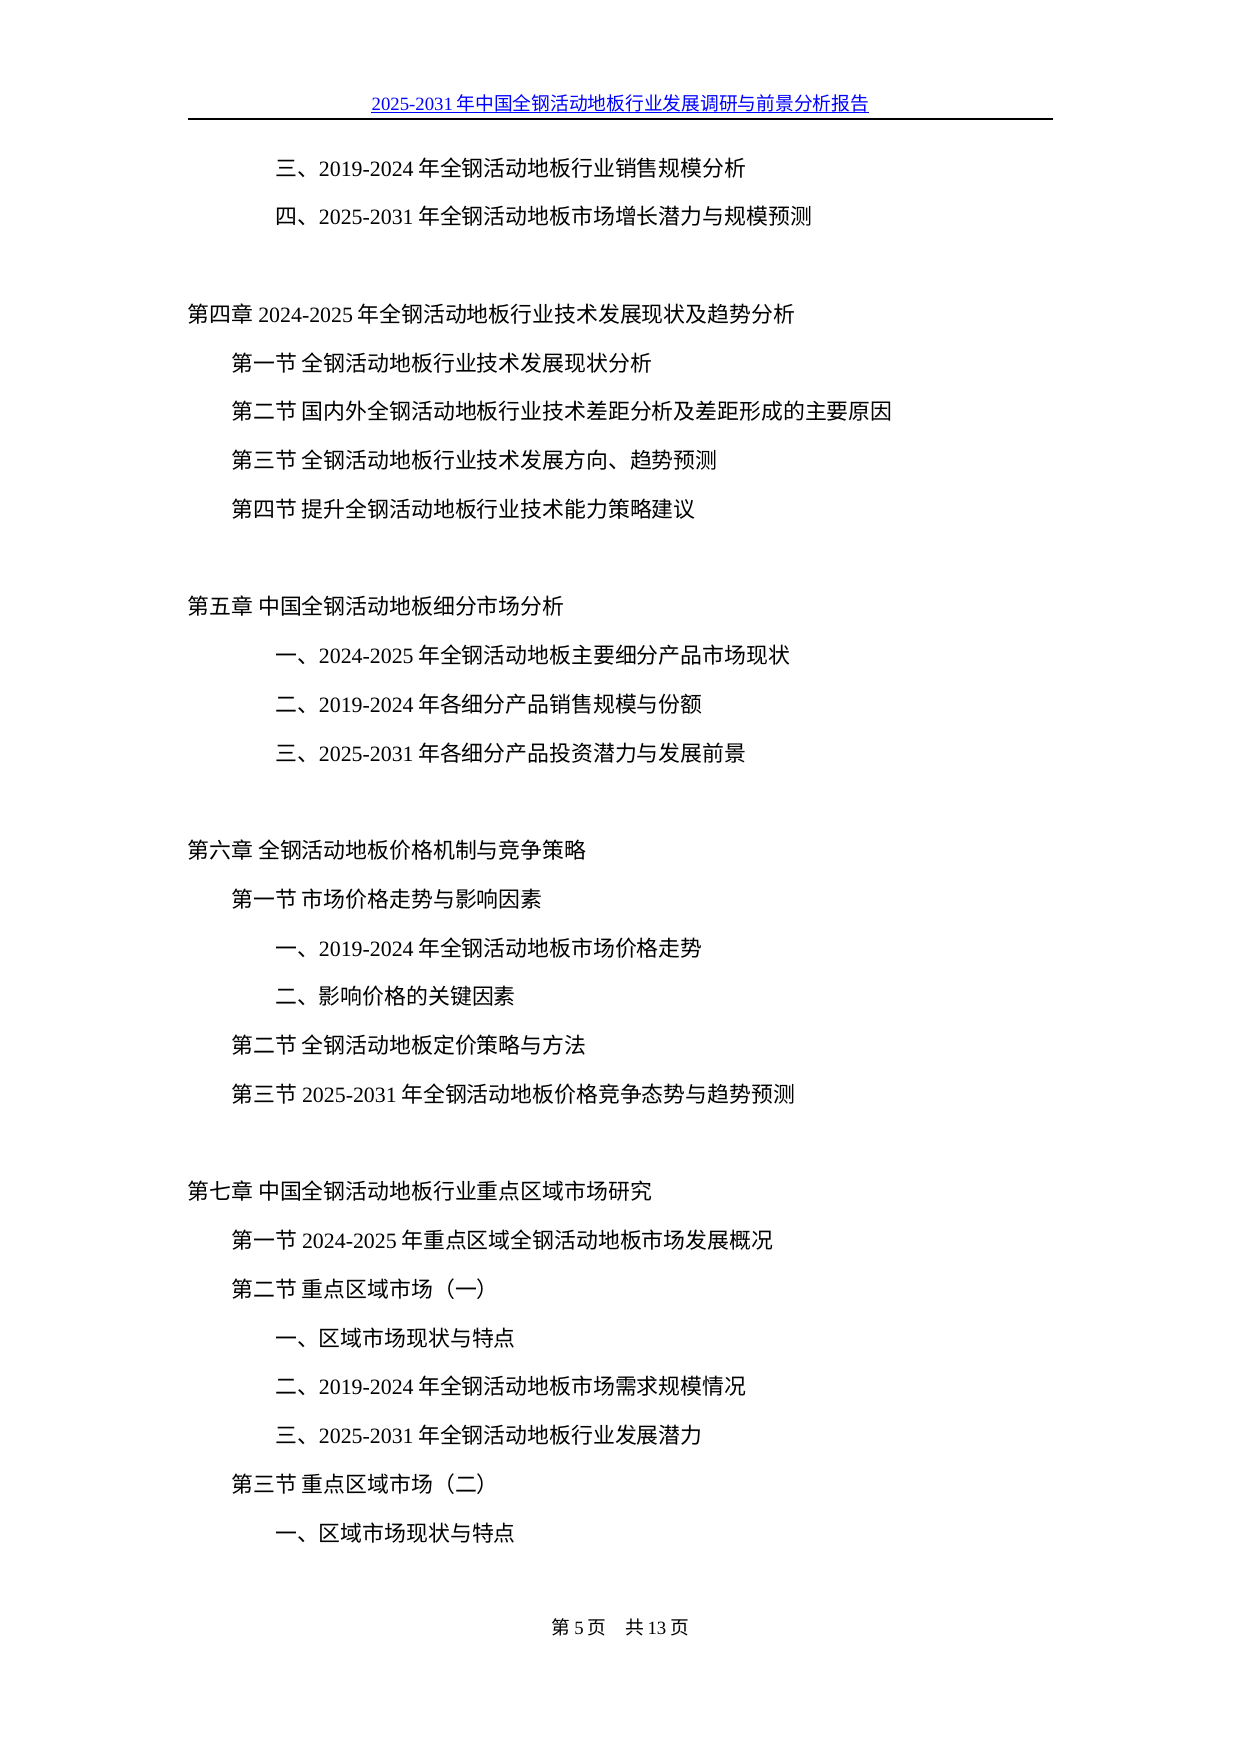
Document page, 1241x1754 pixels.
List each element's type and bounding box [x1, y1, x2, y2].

text [187, 150, 1053, 1548]
